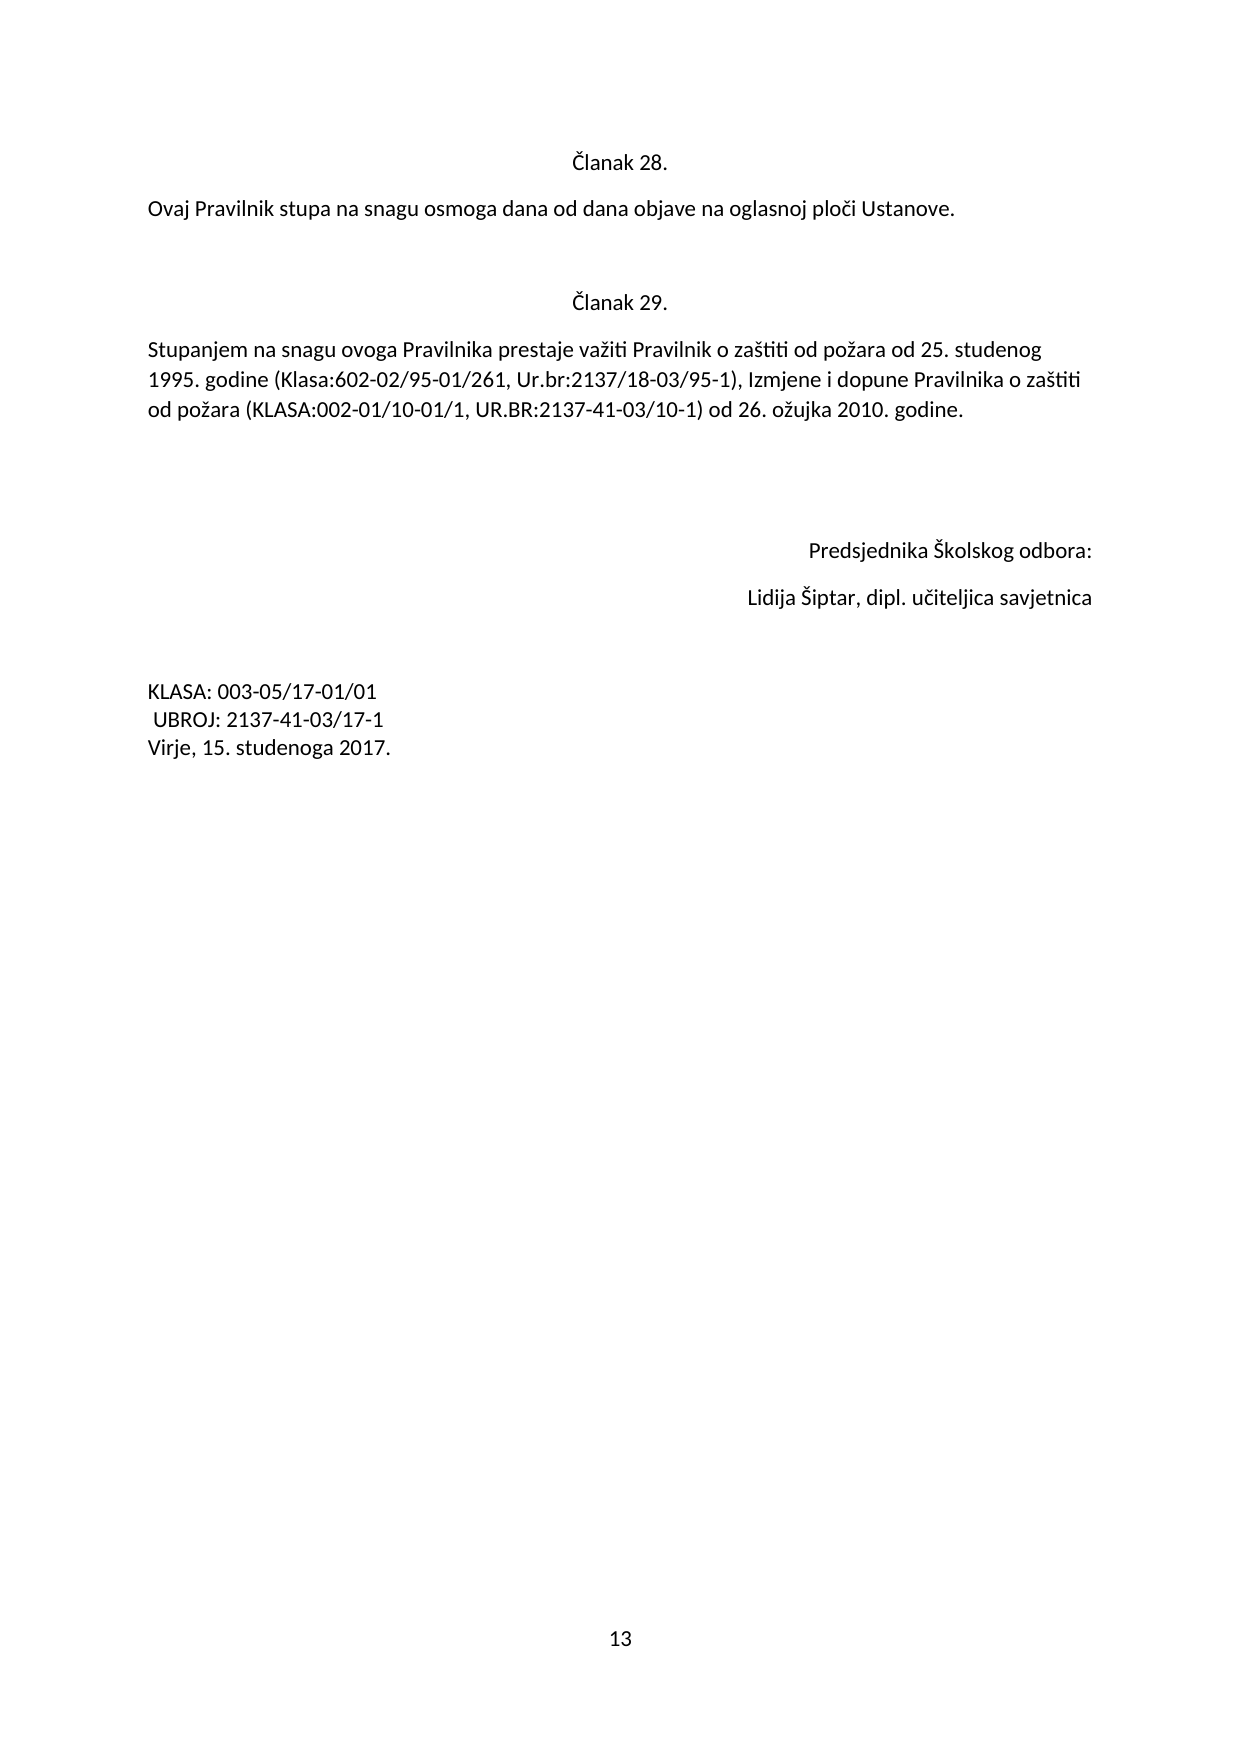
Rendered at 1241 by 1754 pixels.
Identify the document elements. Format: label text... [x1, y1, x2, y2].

text Članak 28. [148, 148, 1093, 176]
text Lidija Šiptar, dipl. učiteljica savjetnica [148, 583, 1093, 611]
text UBROJ: 2137-41-03/17-1 [148, 705, 1093, 733]
text Ovaj Pravilnik stupa na snagu osmoga dana od dana objave na oglasnoj ploči Ustanove. [148, 194, 1093, 222]
text KLASA: 003-05/17-01/01 [148, 677, 1093, 705]
text Predsjednika Školskog odbora: [148, 536, 1093, 564]
text Stupanjem na snagu ovoga Pravilnika prestaje važiti Pravilnik o zaštiti od požara od 25. studenog 1995. godine (Klasa:602-02/95-01/261, Ur.br:2137/18-03/95-1), Izmjene i dopune Pravilnika o zaštiti od požara (KLASA:002-01/10-01/1, UR.BR:2137-41-03/10-1) od 26. ožujka 2010. godine. [148, 335, 1093, 423]
text Članak 29. [148, 288, 1093, 316]
text Virje, 15. studenoga 2017. [148, 733, 1093, 761]
